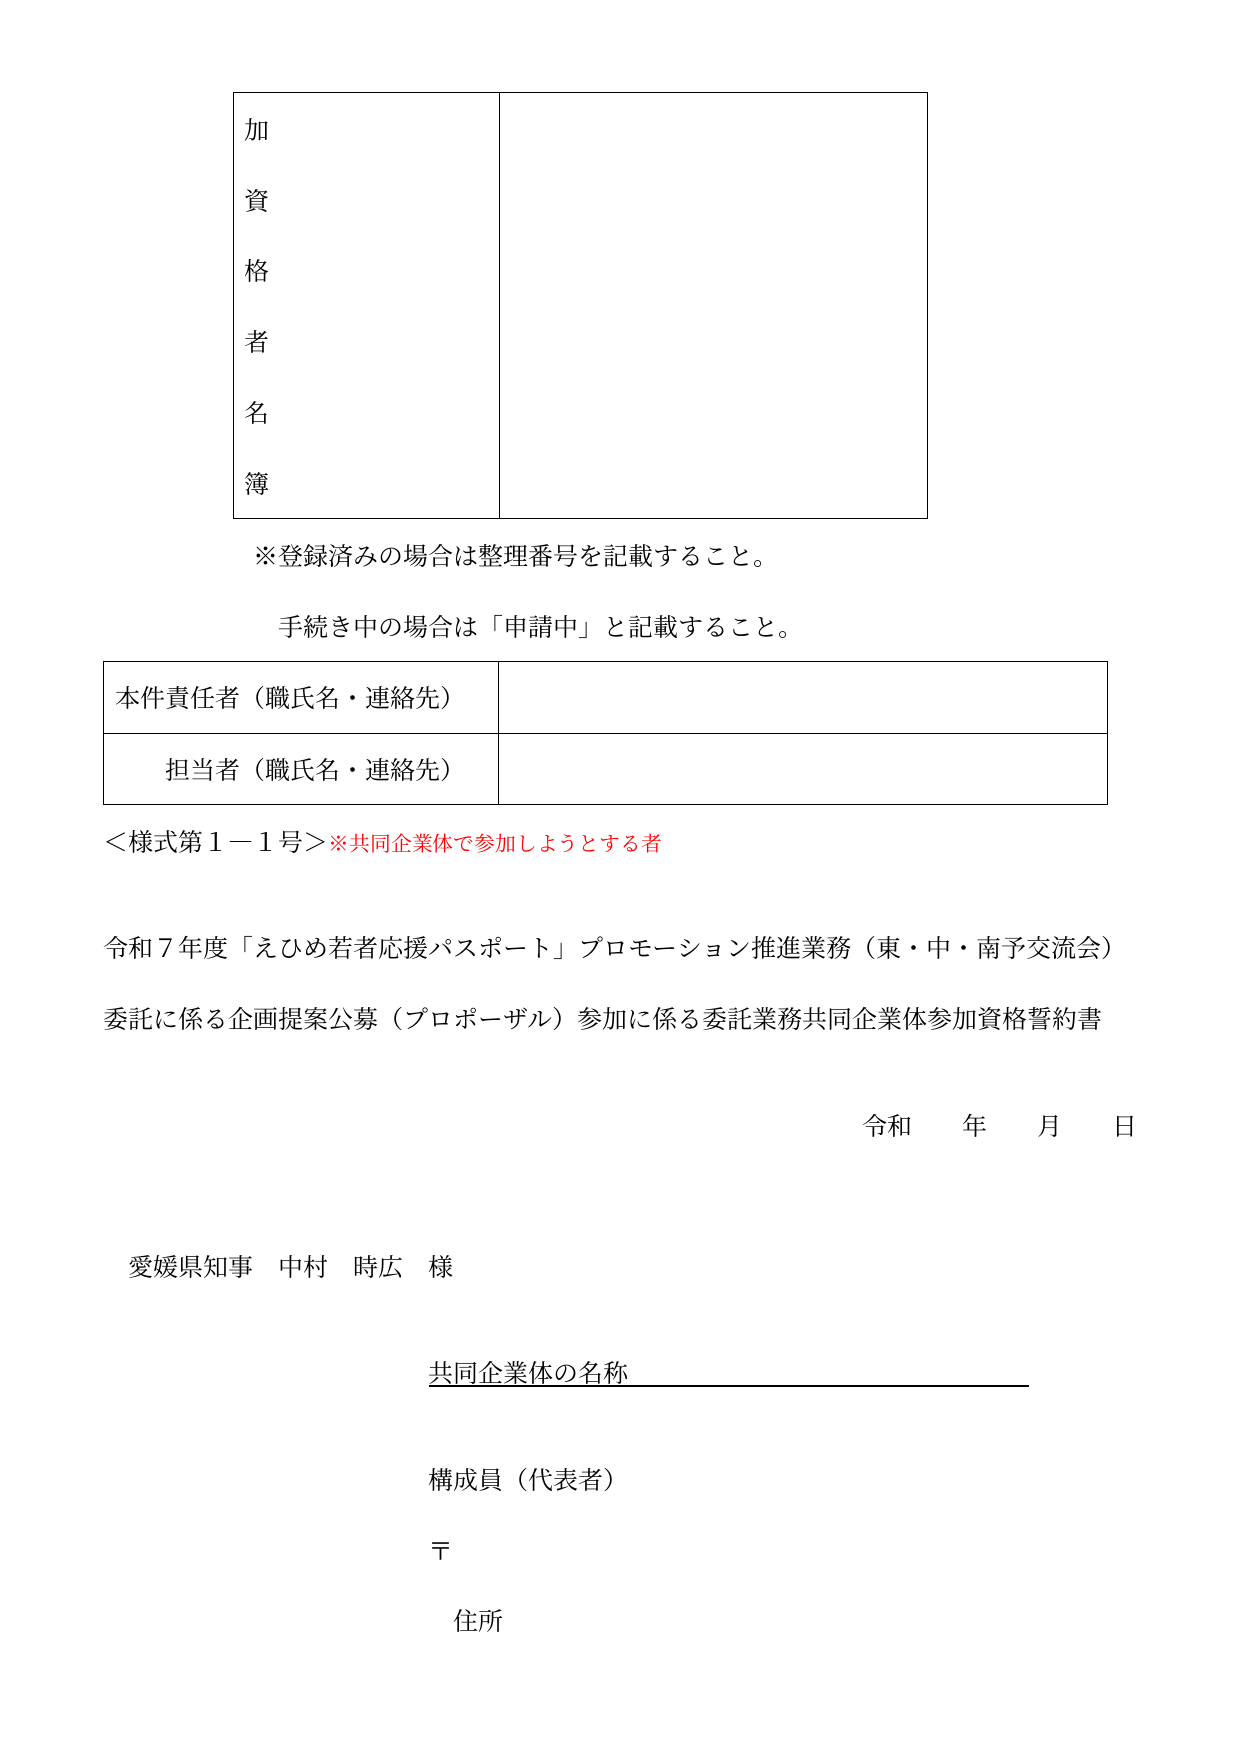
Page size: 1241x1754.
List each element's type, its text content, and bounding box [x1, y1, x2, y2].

text 〒 [103, 1514, 1012, 1584]
text 手続き中の場合は「申請中」と記載すること。 [103, 590, 903, 661]
text 構成員（代表者） [103, 1443, 1012, 1514]
text 令和 年 月 日 [103, 1089, 1137, 1159]
table_header [499, 662, 1107, 732]
text 住所 [103, 1584, 1012, 1655]
table_header 愛媛県競争入札 参加資格者名簿 [234, 93, 499, 518]
table_header [500, 93, 927, 518]
table_cell 担当者（職氏名・連絡先） [104, 734, 498, 804]
text ※登録済みの場合は整理番号を記載すること。 [103, 519, 903, 590]
text 愛媛県知事 中村 時広 様 [103, 1230, 1012, 1301]
table_header 本件責任者（職氏名・連絡先） [104, 662, 498, 732]
table_cell [499, 734, 1107, 804]
text 共同企業体の名称 [103, 1337, 1137, 1407]
text 令和７年度「えひめ若者応援パスポート」プロモーション推進業務（東・中・南予交流会）委託に係る企画提案公募（プロポーザル）参加に係る委託業務共同企業体参加資格誓約書 [103, 912, 1137, 1053]
text ＜様式第１―１号＞※共同企業体で参加しようとする者 [103, 805, 1137, 876]
